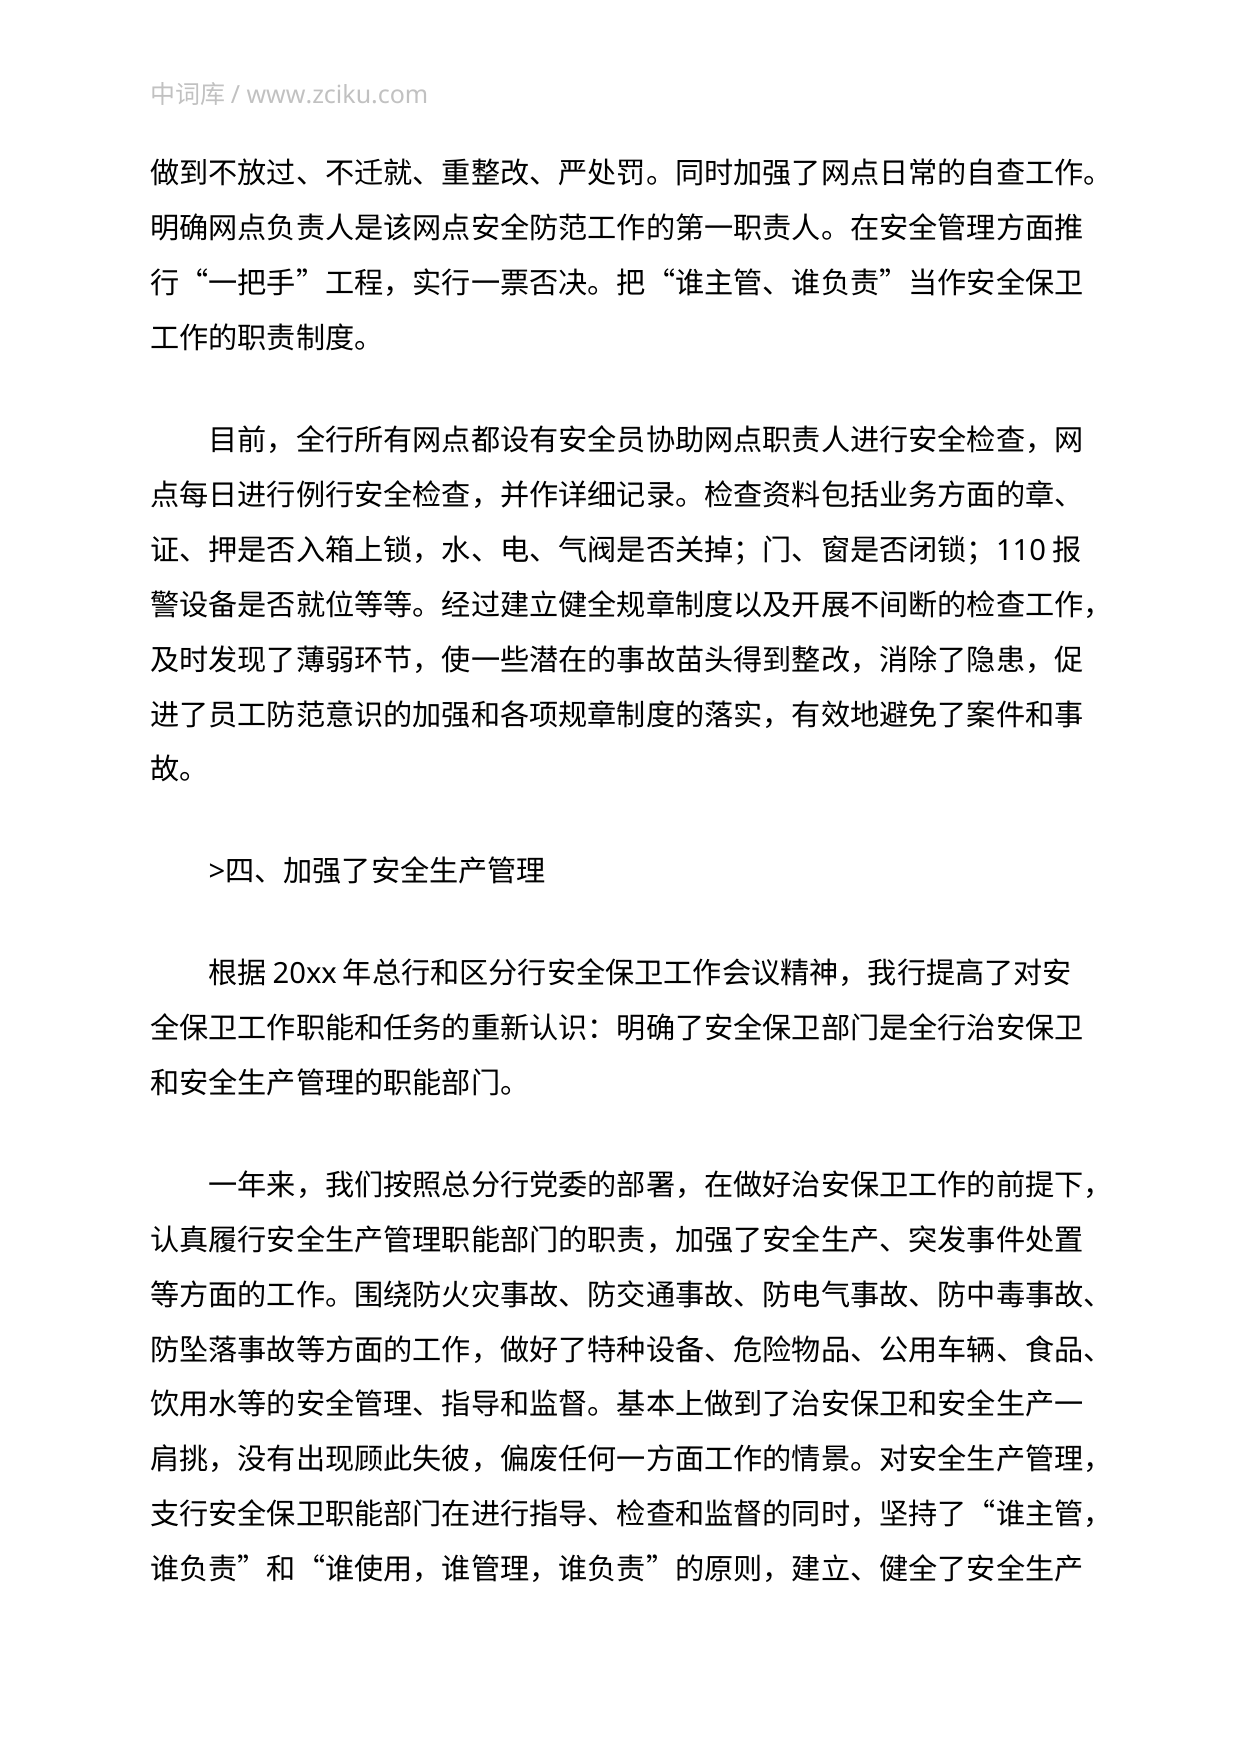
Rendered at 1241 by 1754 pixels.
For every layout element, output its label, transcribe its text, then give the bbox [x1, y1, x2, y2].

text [150, 1161, 1090, 1588]
text 目前，全行所有网点都设有安全员协助网点职责人进行安全检查，网点每日进行例行安全检查，并作详细记录。检查资料包括业务方面的章、证、押是否入箱上锁，水、电、气阀是否关掉；门、窗是否闭锁；110报警设备是否就位等等。经过建立健全规章制度以及开展不间断的检查工作，及时发现了薄弱环节，使一些潜在的事故苗头得到整改，消除了隐患，促进了员工防范意识的加强和各项规章制度的落实，有效地避免了案件和事故。 [150, 416, 1090, 788]
text 根据20xx年总行和区分行安全保卫工作会议精神，我行提高了对安全保卫工作职能和任务的重新认识：明确了安全保卫部门是全行治安保卫和安全生产管理的职能部门。 [150, 950, 1090, 1102]
text >四、加强了安全生产管理 [150, 848, 1090, 890]
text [150, 150, 1090, 357]
